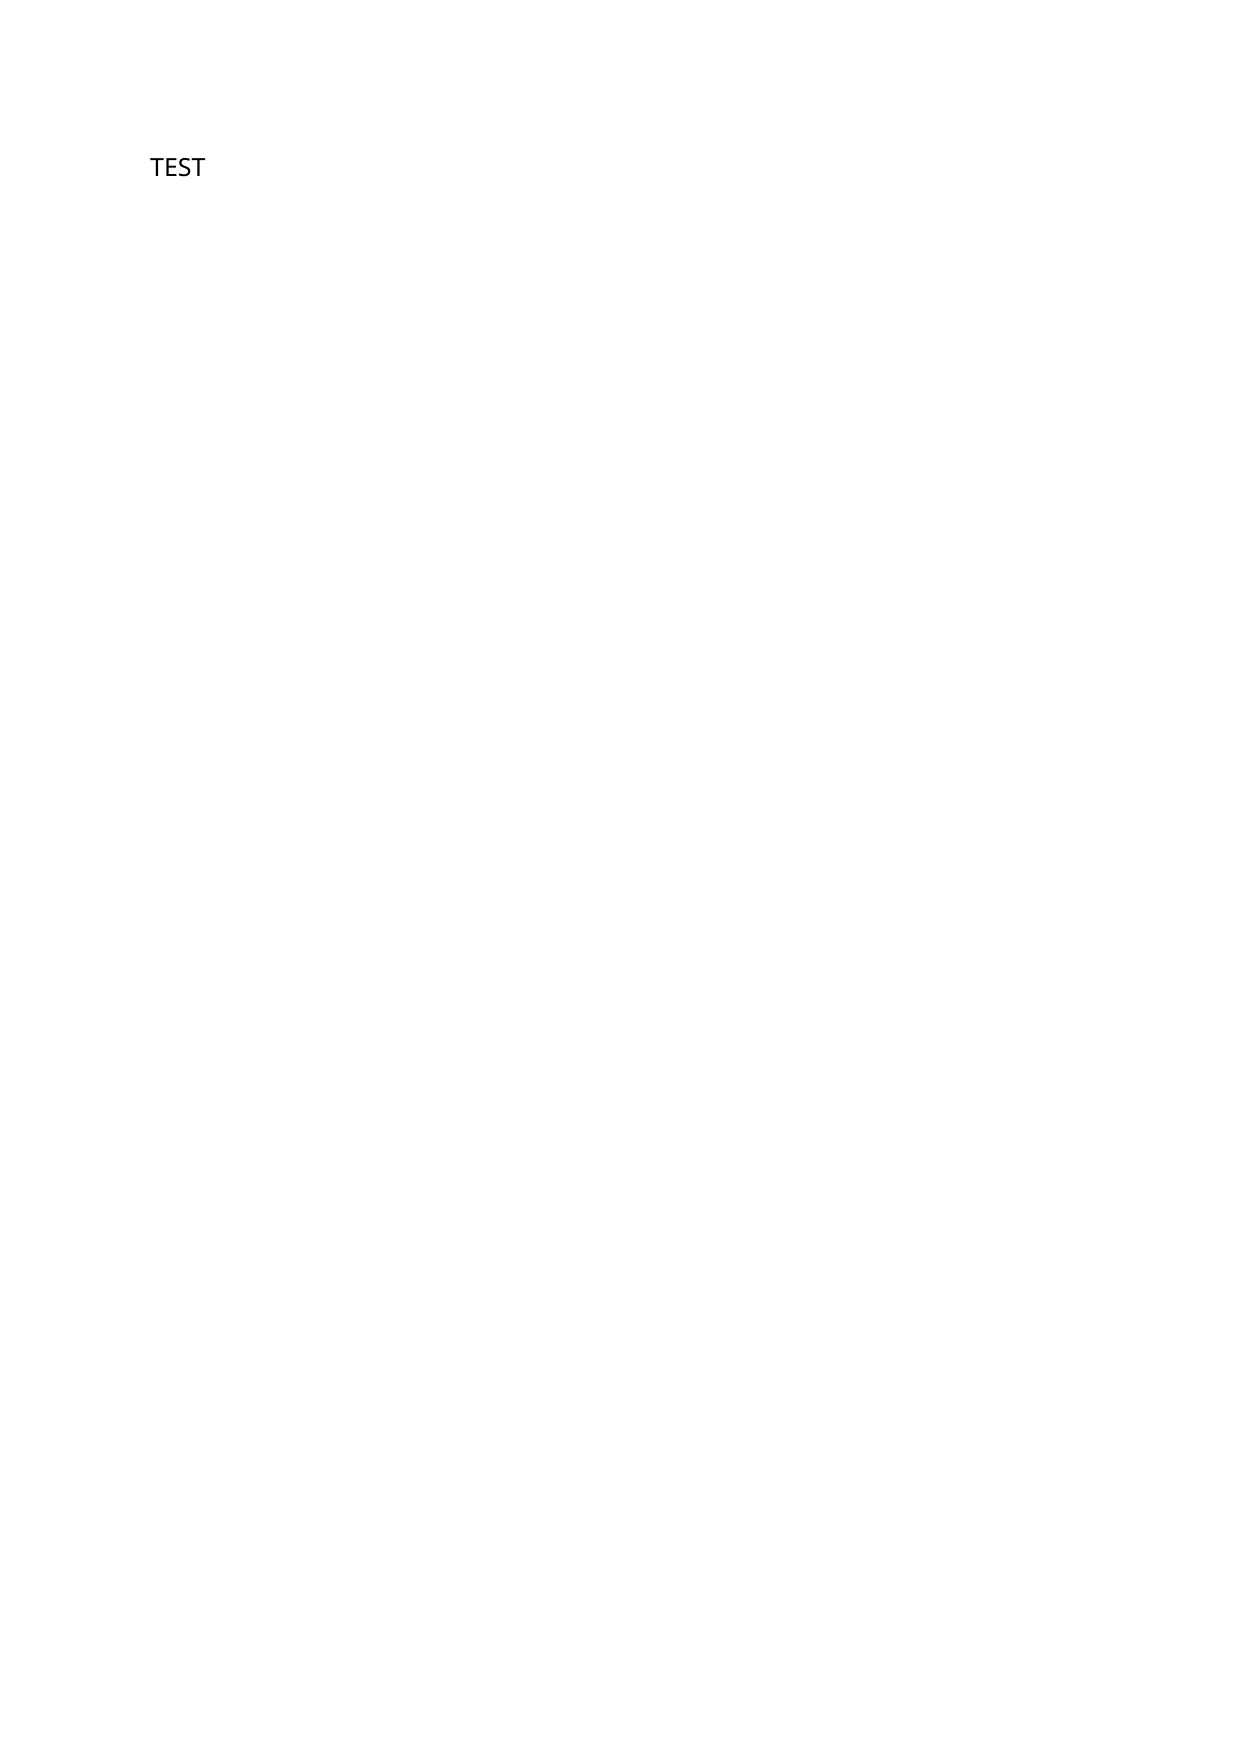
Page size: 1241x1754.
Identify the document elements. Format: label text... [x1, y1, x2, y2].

text TEST [150, 150, 1090, 184]
